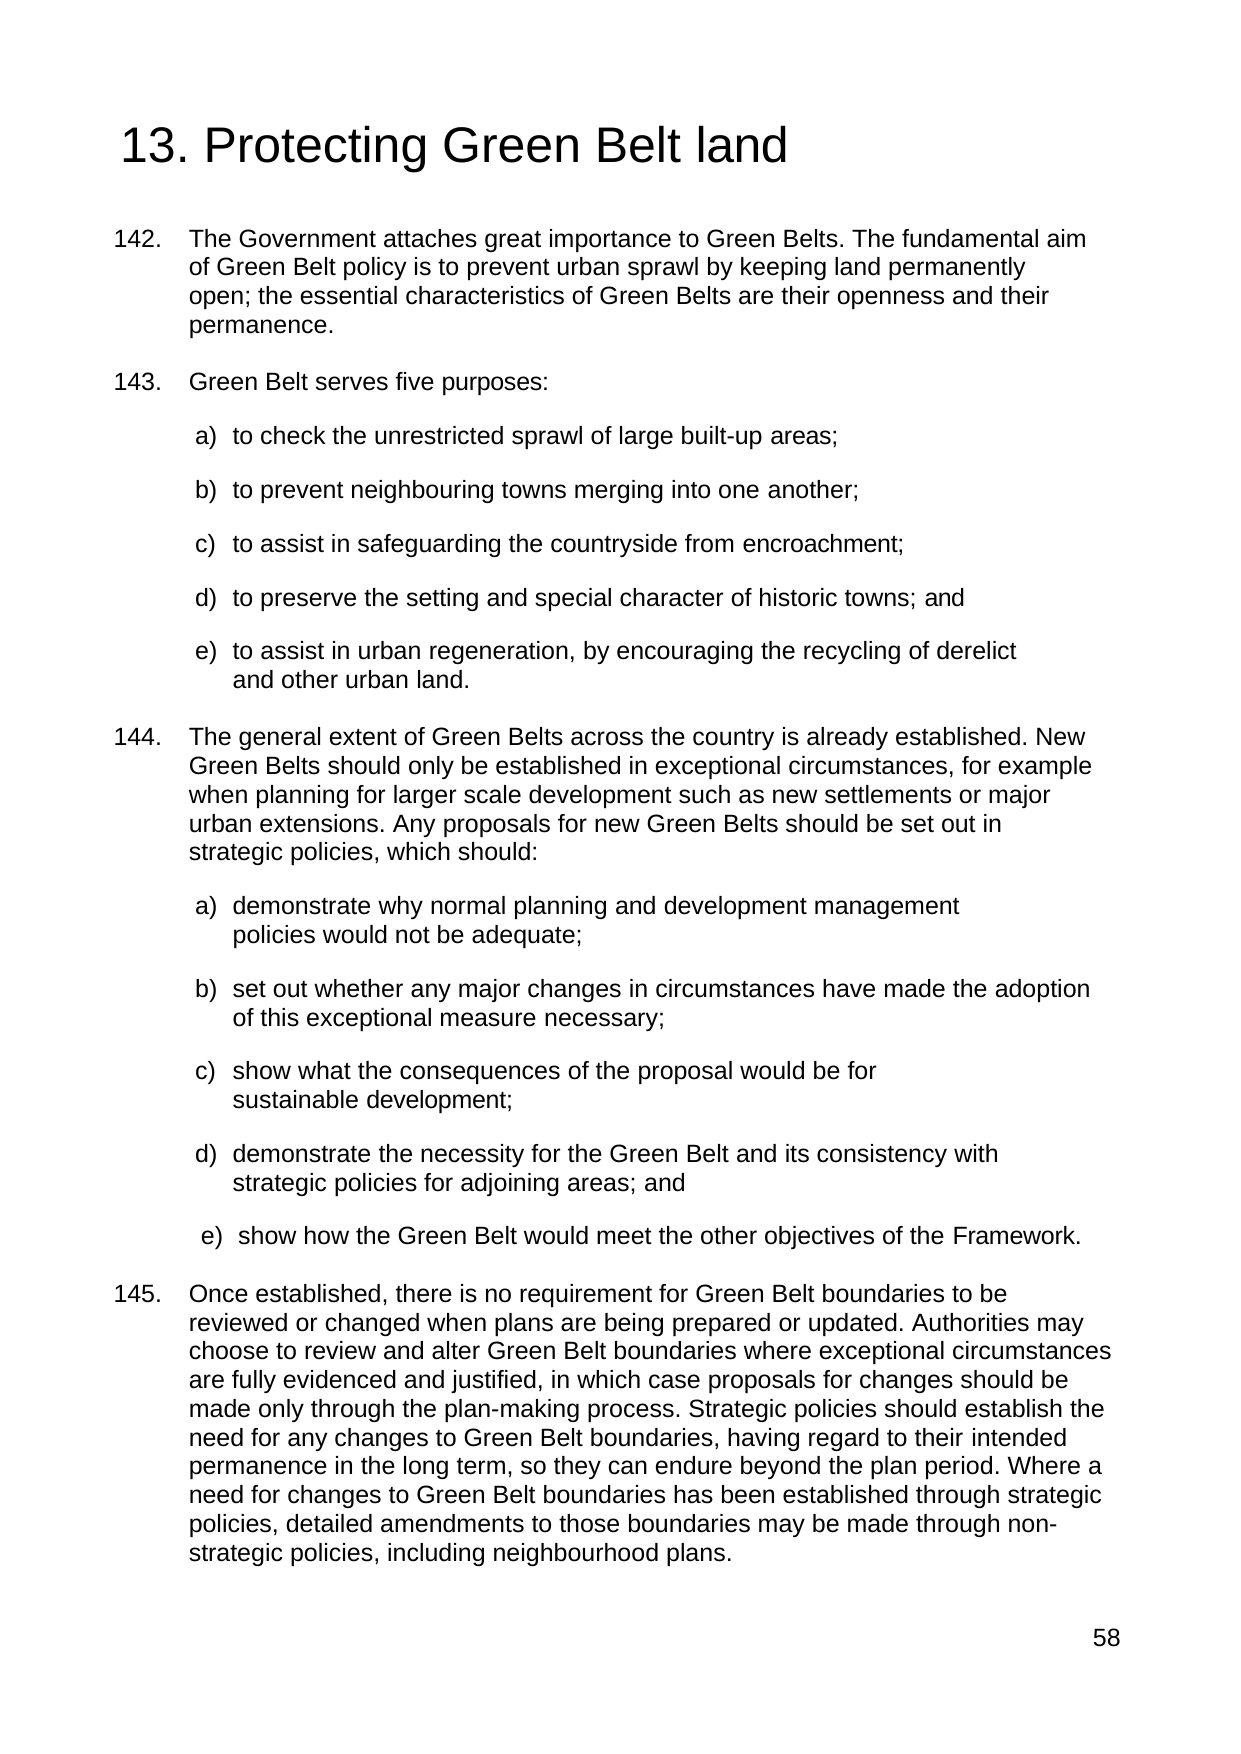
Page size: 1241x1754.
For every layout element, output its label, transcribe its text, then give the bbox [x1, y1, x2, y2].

list to preserve the setting and special character of historic towns; and [195, 582, 1142, 611]
list to assist in safeguarding the countryside from encroachment; [195, 529, 1142, 557]
subtitle 13. Protecting Green Belt land [120, 116, 1142, 173]
list to prevent neighbouring towns merging into one another; [195, 475, 1142, 504]
list The general extent of Green Belts across the country is already established. New Green Belts should only be established in exceptional circumstances, for example when planning for larger scale development such as new settlements or major urban extensions. Any proposals for new Green Belts should be set out in strategic policies, which should: [113, 722, 1104, 866]
list show what the consequences of the proposal would be for sustainable development; [195, 1056, 1005, 1114]
list demonstrate why normal planning and development management policies would not be adequate; [195, 891, 1045, 949]
list to assist in urban regeneration, by encouraging the recycling of derelict and other urban land. [195, 636, 1061, 694]
list Green Belt serves five purposes: [113, 367, 1142, 396]
list The Government attaches great importance to Green Belts. The fundamental aim of Green Belt policy is to prevent urban sprawl by keeping land permanently open; the essential characteristics of Green Belts are their openness and their permanence. [113, 224, 1095, 339]
list Once established, there is no requirement for Green Belt boundaries to be reviewed or changed when plans are being prepared or updated. Authorities may choose to review and alter Green Belt boundaries where exceptional circumstances are fully evidenced and justified, in which case proposals for changes should be made only through the plan-making process. Strategic policies should establish the need for any changes to Green Belt boundaries, having regard to their intended [113, 1279, 1115, 1451]
list to check the unrestricted sprawl of large built-up areas; [195, 421, 1142, 450]
text permanence in the long term, so they can endure beyond the plan period. Where a need for changes to Green Belt boundaries has been established through strategic policies, detailed amendments to those boundaries may be made through non- strategic policies, including neighbourhood plans. [188, 1451, 1105, 1566]
list demonstrate the necessity for the Green Belt and its consistency with strategic policies for adjoining areas; and [195, 1139, 1096, 1196]
list set out whether any major changes in circumstances have made the adoption of this exceptional measure necessary; [195, 974, 1113, 1031]
list show how the Green Belt would meet the other objectives of the Framework. [201, 1221, 1142, 1250]
